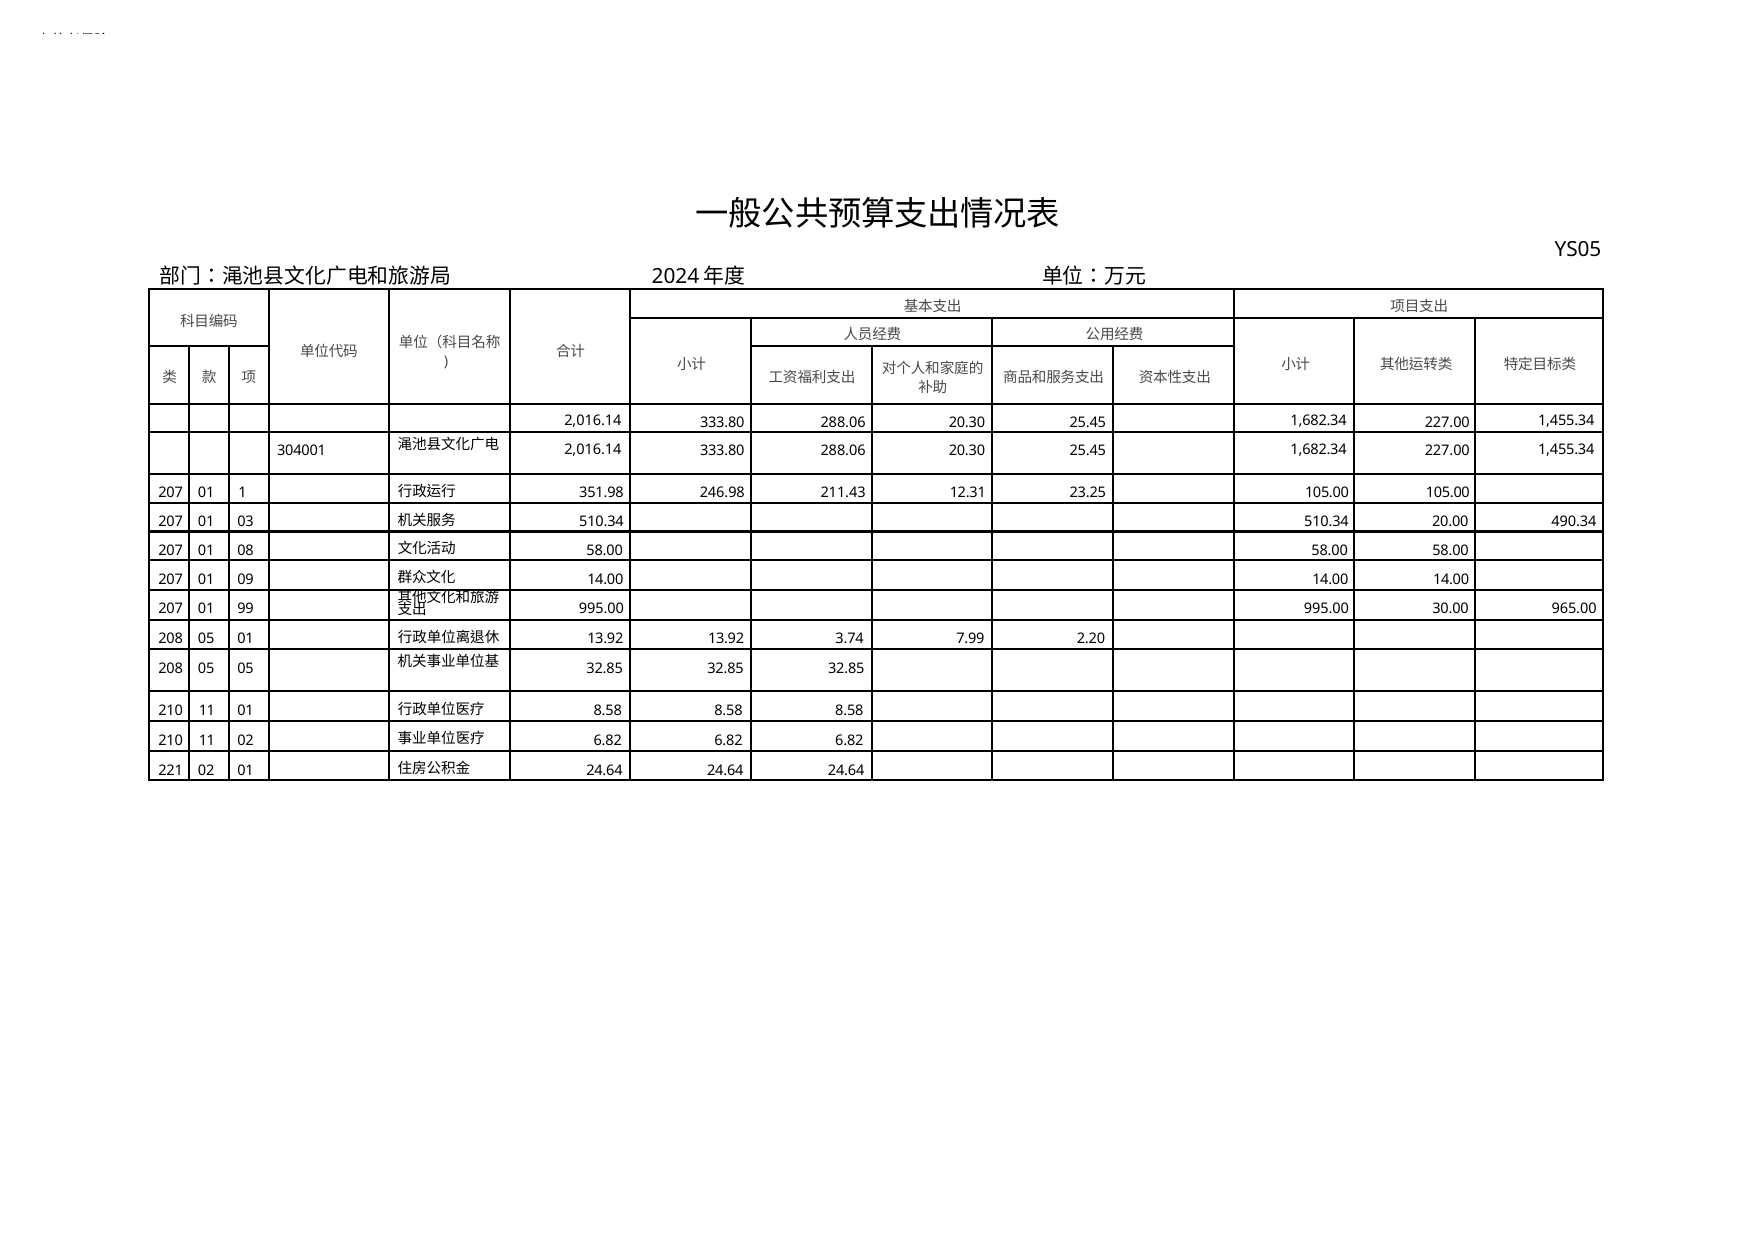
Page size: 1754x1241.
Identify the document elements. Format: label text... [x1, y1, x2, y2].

table_cell 01 [230, 752, 268, 779]
table_cell 小计 [631, 319, 750, 403]
table_cell [993, 722, 1112, 749]
table_cell 210 [150, 692, 188, 720]
text YS05 [1554, 239, 1605, 261]
table_cell [270, 722, 388, 749]
table_cell 12.31 [873, 475, 991, 502]
table_cell 207 [150, 561, 188, 588]
table_cell 25.45 [993, 433, 1112, 473]
table_header 单位代码 [270, 290, 388, 403]
table_cell [993, 692, 1112, 720]
table_cell [1114, 722, 1233, 749]
table_cell 24.64 [752, 752, 871, 779]
table_cell 24.64 [511, 752, 629, 779]
table_cell [631, 561, 750, 588]
table_cell 246.98 [631, 475, 750, 502]
table_cell [873, 591, 991, 618]
table_cell 1,682.34 [1235, 433, 1353, 473]
table_cell [752, 591, 871, 618]
table_cell [1114, 504, 1233, 530]
table_cell [1476, 692, 1602, 720]
table_cell [631, 504, 750, 530]
table_cell 事业单位医疗 [390, 722, 509, 749]
table_cell [993, 591, 1112, 618]
table_cell 288.06 [752, 405, 871, 431]
table_cell [190, 405, 228, 431]
table_cell 3.74 [752, 621, 871, 648]
table_cell [270, 621, 388, 648]
table_cell 14.00 [1235, 561, 1353, 588]
table_cell [873, 752, 991, 779]
table_cell [873, 561, 991, 588]
table_cell 09 [230, 561, 268, 588]
table_cell 24.64 [631, 752, 750, 779]
table_cell 01 [190, 475, 228, 502]
table_cell [1114, 475, 1233, 502]
table_cell 人员经费 [752, 319, 991, 345]
table_cell 05 [190, 650, 228, 690]
table_cell 2,016.14 [511, 433, 629, 473]
table_cell 207 [150, 591, 188, 618]
table_cell 13.92 [511, 621, 629, 648]
table_cell 8.58 [631, 692, 750, 720]
table_cell [270, 475, 388, 502]
text 一般公共预算支出情况表 [695, 192, 1605, 234]
table_cell 1,455.34 [1476, 405, 1602, 431]
table_cell [1235, 650, 1353, 690]
table_cell [1355, 621, 1474, 648]
table_cell 住房公积金 [390, 752, 509, 779]
table_cell 2,016.14 [511, 405, 629, 431]
table_cell 995.00 [511, 591, 629, 618]
table_cell 6.82 [752, 722, 871, 749]
table_cell 资本性支出 [1114, 347, 1233, 403]
table_cell [230, 433, 268, 473]
table_cell 小计 [1235, 319, 1353, 403]
table_cell 333.80 [631, 433, 750, 473]
table_cell 01 [190, 533, 228, 559]
table_cell [270, 561, 388, 588]
table_cell [993, 650, 1112, 690]
table_cell [150, 405, 188, 431]
table_cell 02 [190, 752, 228, 779]
table_cell 群众文化 [390, 561, 509, 588]
table_cell 01 [190, 504, 228, 530]
table_cell 58.00 [1355, 533, 1474, 559]
table_cell 2.20 [993, 621, 1112, 648]
table_cell 32.85 [511, 650, 629, 690]
table_cell [752, 561, 871, 588]
table_cell [1476, 475, 1602, 502]
table_cell [1355, 752, 1474, 779]
table_cell 333.80 [631, 405, 750, 431]
table_cell [631, 533, 750, 559]
table_cell 款 [190, 347, 228, 403]
table_cell 510.34 [1235, 504, 1353, 530]
table_cell 02 [230, 722, 268, 749]
table_cell 03 [230, 504, 268, 530]
table_cell 文化活动 [390, 533, 509, 559]
table_cell 20.00 [1355, 504, 1474, 530]
table_cell 公用经费 [993, 319, 1233, 345]
table_cell 58.00 [1235, 533, 1353, 559]
table_cell 23.25 [993, 475, 1112, 502]
table_cell [1476, 650, 1602, 690]
table_cell 351.98 [511, 475, 629, 502]
table_cell 58.00 [511, 533, 629, 559]
table_cell [873, 533, 991, 559]
table_cell 对个人和家庭的 补助 [873, 347, 991, 403]
table_cell 211.43 [752, 475, 871, 502]
table_cell 8.58 [511, 692, 629, 720]
table_cell 227.00 [1355, 405, 1474, 431]
table_cell 01 [190, 591, 228, 618]
table_cell [1114, 533, 1233, 559]
table_cell 05 [190, 621, 228, 648]
table_cell 行政单位医疗 [390, 692, 509, 720]
table_header 项目支出 [1235, 290, 1602, 317]
table_cell [1114, 692, 1233, 720]
table_cell [1355, 650, 1474, 690]
table_cell [270, 533, 388, 559]
table_cell 渑池县文化广电 [390, 433, 509, 473]
table_cell 207 [150, 533, 188, 559]
table_cell [873, 692, 991, 720]
table_cell 25.45 [993, 405, 1112, 431]
table_cell [230, 405, 268, 431]
table_cell 14.00 [1355, 561, 1474, 588]
table_cell [1235, 692, 1353, 720]
table_cell 7.99 [873, 621, 991, 648]
table_cell 8.58 [752, 692, 871, 720]
table_cell [1114, 752, 1233, 779]
table_cell 商品和服务支出 [993, 347, 1112, 403]
table_cell 208 [150, 621, 188, 648]
table_cell 208 [150, 650, 188, 690]
table_cell [993, 533, 1112, 559]
table_cell [1355, 692, 1474, 720]
table_cell [1476, 561, 1602, 588]
table_cell [150, 433, 188, 473]
table_cell 32.85 [752, 650, 871, 690]
table_cell 6.82 [511, 722, 629, 749]
table_cell 99 [230, 591, 268, 618]
table_cell [270, 752, 388, 779]
table_cell [270, 692, 388, 720]
table_cell 105.00 [1355, 475, 1474, 502]
table_cell [993, 504, 1112, 530]
table_cell 01 [230, 621, 268, 648]
table_cell 1,682.34 [1235, 405, 1353, 431]
table_cell 20.30 [873, 405, 991, 431]
table_cell [390, 405, 509, 431]
table_cell [993, 561, 1112, 588]
table_cell [1476, 533, 1602, 559]
table_cell 11 [190, 692, 228, 720]
table_cell [270, 650, 388, 690]
table_header 科目编码 [150, 290, 268, 345]
table_cell 01 [230, 692, 268, 720]
table_cell [1114, 650, 1233, 690]
table_cell 32.85 [631, 650, 750, 690]
table_cell [1476, 621, 1602, 648]
table_cell 行政运行 [390, 475, 509, 502]
table_header 基本支出 [631, 290, 1233, 317]
table_cell 11 [190, 722, 228, 749]
table_cell 20.30 [873, 433, 991, 473]
table_cell 227.00 [1355, 433, 1474, 473]
table_cell [270, 591, 388, 618]
table_cell [190, 433, 228, 473]
table_cell [873, 504, 991, 530]
table_cell 210 [150, 722, 188, 749]
table_cell [1235, 752, 1353, 779]
table_cell 14.00 [511, 561, 629, 588]
table_cell 特定目标类 [1476, 319, 1602, 403]
table_cell [1235, 621, 1353, 648]
table_cell 30.00 [1355, 591, 1474, 618]
table_cell [1355, 722, 1474, 749]
table_cell 207 [150, 475, 188, 502]
table_cell 1,455.34 [1476, 433, 1602, 473]
table_cell 其他运转类 [1355, 319, 1474, 403]
table_cell 项 [230, 347, 268, 403]
table_cell [752, 504, 871, 530]
table_header 合计 [511, 290, 629, 403]
table_cell [873, 650, 991, 690]
table_cell [1114, 621, 1233, 648]
text 部门：渑池县文化广电和旅游局 2024年度 单位：万元 [159, 263, 1605, 288]
table_cell [1476, 752, 1602, 779]
table_cell 995.00 [1235, 591, 1353, 618]
table_cell 工资福利支出 [752, 347, 871, 403]
table_cell 6.82 [631, 722, 750, 749]
table_cell 05 [230, 650, 268, 690]
table_cell 1 [230, 475, 268, 502]
table_cell [1114, 591, 1233, 618]
table_cell 其他文化和旅游 支出 [390, 591, 509, 618]
table_cell [270, 504, 388, 530]
table_cell 207 [150, 504, 188, 530]
table_cell [631, 591, 750, 618]
table_cell [1235, 722, 1353, 749]
table_cell [873, 722, 991, 749]
table_cell 机关事业单位基 [390, 650, 509, 690]
table_cell 221 [150, 752, 188, 779]
table_cell 08 [230, 533, 268, 559]
table_cell [1114, 561, 1233, 588]
table_cell [752, 533, 871, 559]
table_cell 490.34 [1476, 504, 1602, 530]
table_cell 13.92 [631, 621, 750, 648]
table_cell 105.00 [1235, 475, 1353, 502]
table_cell [1476, 722, 1602, 749]
table_cell [1114, 405, 1233, 431]
table_cell 288.06 [752, 433, 871, 473]
table_cell 965.00 [1476, 591, 1602, 618]
table_header 单位（科目名称 ) [390, 290, 509, 403]
table_cell [1114, 433, 1233, 473]
table_cell 类 [150, 347, 188, 403]
table_cell [270, 405, 388, 431]
table_cell 510.34 [511, 504, 629, 530]
table_cell 行政单位离退休 [390, 621, 509, 648]
table_cell 304001 [270, 433, 388, 473]
table_cell 01 [190, 561, 228, 588]
table_cell [993, 752, 1112, 779]
table_cell 机关服务 [390, 504, 509, 530]
